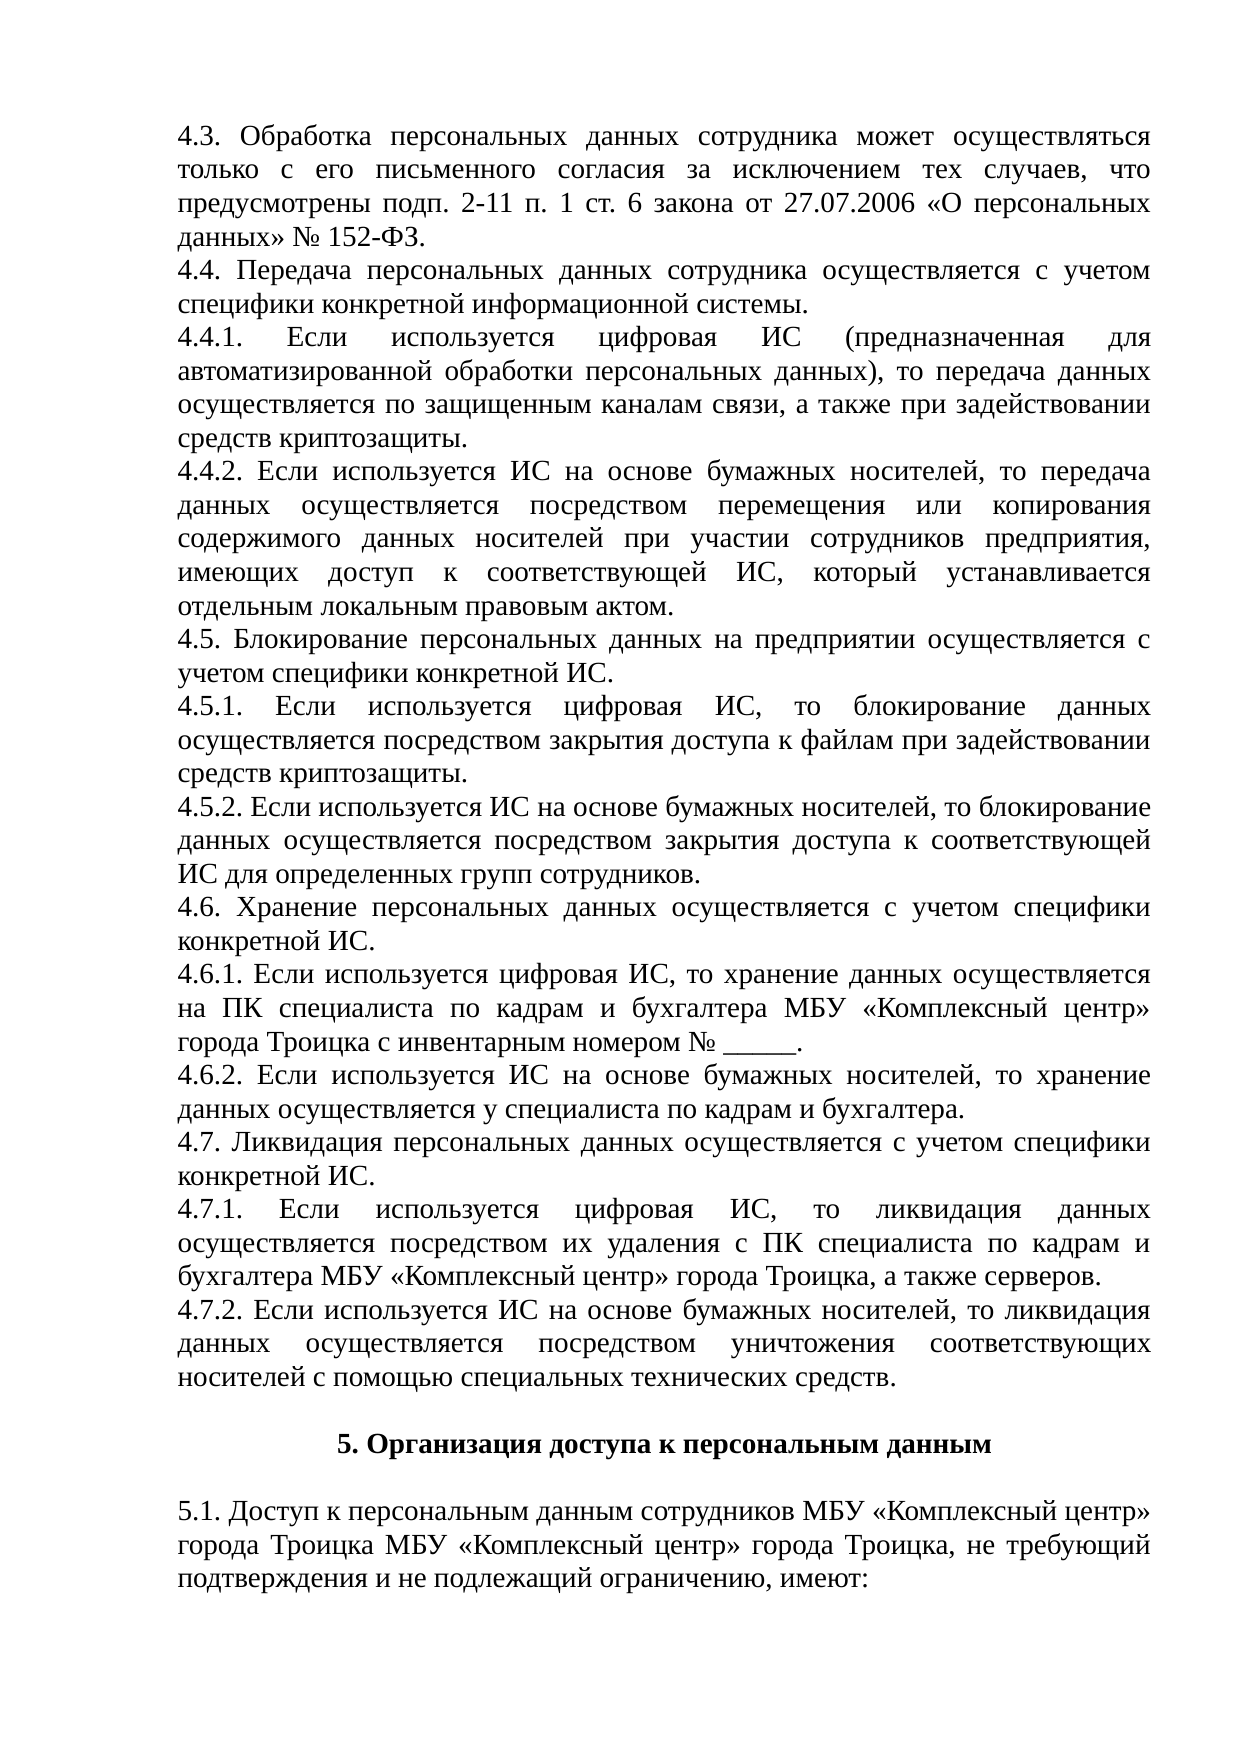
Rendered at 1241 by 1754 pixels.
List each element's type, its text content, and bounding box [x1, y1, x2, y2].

text 5. Организация доступа к персональным данным [177, 1426, 1152, 1460]
text 4.3. Обработка персональных данных сотрудника может осуществляться только с его письменного согласия за исключением тех случаев, что предусмотрены подп. 2-11 п. 1 ст. 6 закона от 27.07.2006 «О персональных данных» № 152-ФЗ. [177, 118, 1152, 252]
text 4.4.1. Если используется цифровая ИС (предназначенная для автоматизированной обработки персональных данных), то передача данных осуществляется по защищенным каналам связи, а также при задействовании средств криптозащиты. [177, 319, 1152, 453]
text 4.5.2. Если используется ИС на основе бумажных носителей, то блокирование данных осуществляется посредством закрытия доступа к соответствующей ИС для определенных групп сотрудников. [177, 789, 1152, 889]
text 4.4.2. Если используется ИС на основе бумажных носителей, то передача данных осуществляется посредством перемещения или копирования содержимого данных носителей при участии сотрудников предприятия, имеющих доступ к соответствующей ИС, который устанавливается отдельным локальным правовым актом. [177, 453, 1152, 621]
text 4.5. Блокирование персональных данных на предприятии осуществляется с учетом специфики конкретной ИС. [177, 621, 1152, 688]
text 4.4. Передача персональных данных сотрудника осуществляется с учетом специфики конкретной информационной системы. [177, 252, 1152, 319]
text 4.6.1. Если используется цифровая ИС, то хранение данных осуществляется на ПК специалиста по кадрам и бухгалтера МБУ «Комплексный центр» города Троицка с инвентарным номером № _____. [177, 957, 1152, 1057]
text 4.6.2. Если используется ИС на основе бумажных носителей, то хранение данных осуществляется у специалиста по кадрам и бухгалтера. [177, 1057, 1152, 1124]
text 4.7.1. Если используется цифровая ИС, то ликвидация данных осуществляется посредством их удаления с ПК специалиста по кадрам и бухгалтера МБУ «Комплексный центр» города Троицка, а также серверов. [177, 1191, 1152, 1292]
text 4.6. Хранение персональных данных осуществляется с учетом специфики конкретной ИС. [177, 889, 1152, 957]
text 4.7.2. Если используется ИС на основе бумажных носителей, то ликвидация данных осуществляется посредством уничтожения соответствующих носителей с помощью специальных технических средств. [177, 1292, 1152, 1393]
text 5.1. Доступ к персональным данным сотрудников МБУ «Комплексный центр» города Троицка МБУ «Комплексный центр» города Троицка, не требующий подтверждения и не подлежащий ограничению, имеют: [177, 1493, 1152, 1594]
text 4.5.1. Если используется цифровая ИС, то блокирование данных осуществляется посредством закрытия доступа к файлам при задействовании средств криптозащиты. [177, 688, 1152, 789]
text 4.7. Ликвидация персональных данных осуществляется с учетом специфики конкретной ИС. [177, 1124, 1152, 1191]
